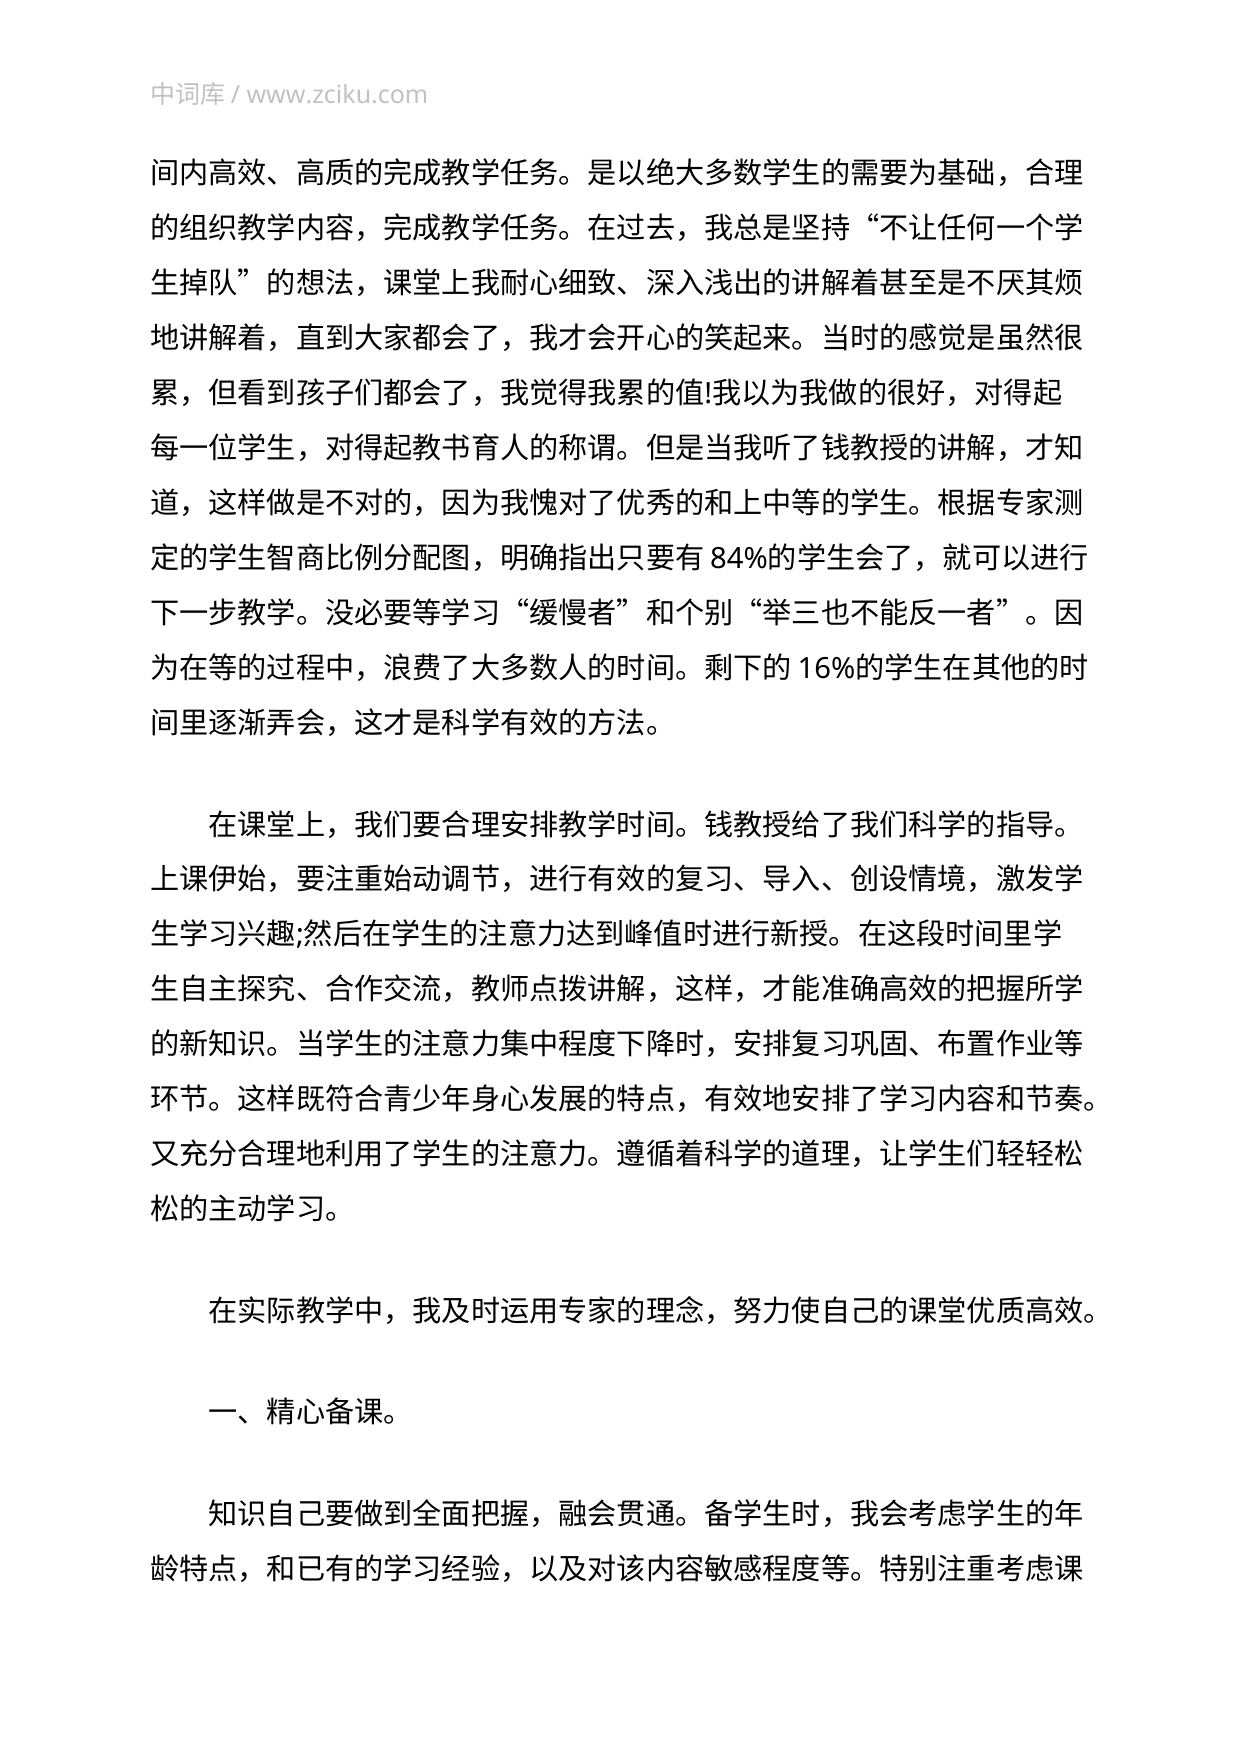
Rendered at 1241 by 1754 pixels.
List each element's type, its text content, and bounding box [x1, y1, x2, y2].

text 在课堂上，我们要合理安排教学时间。钱教授给了我们科学的指导。上课伊始，要注重始动调节，进行有效的复习、导入、创设情境，激发学生学习兴趣;然后在学生的注意力达到峰值时进行新授。在这段时间里学生自主探究、合作交流，教师点拨讲解，这样，才能准确高效的把握所学的新知识。当学生的注意力集中程度下降时，安排复习巩固、布置作业等环节。这样既符合青少年身心发展的特点，有效地安排了学习内容和节奏。又充分合理地利用了学生的注意力。遵循着科学的道理，让学生们轻轻松松的主动学习。 [150, 801, 1090, 1228]
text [150, 150, 1090, 742]
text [150, 1491, 1090, 1588]
text 一、精心备课。 [150, 1389, 1090, 1431]
text 在实际教学中，我及时运用专家的理念，努力使自己的课堂优质高效。 [150, 1287, 1090, 1329]
